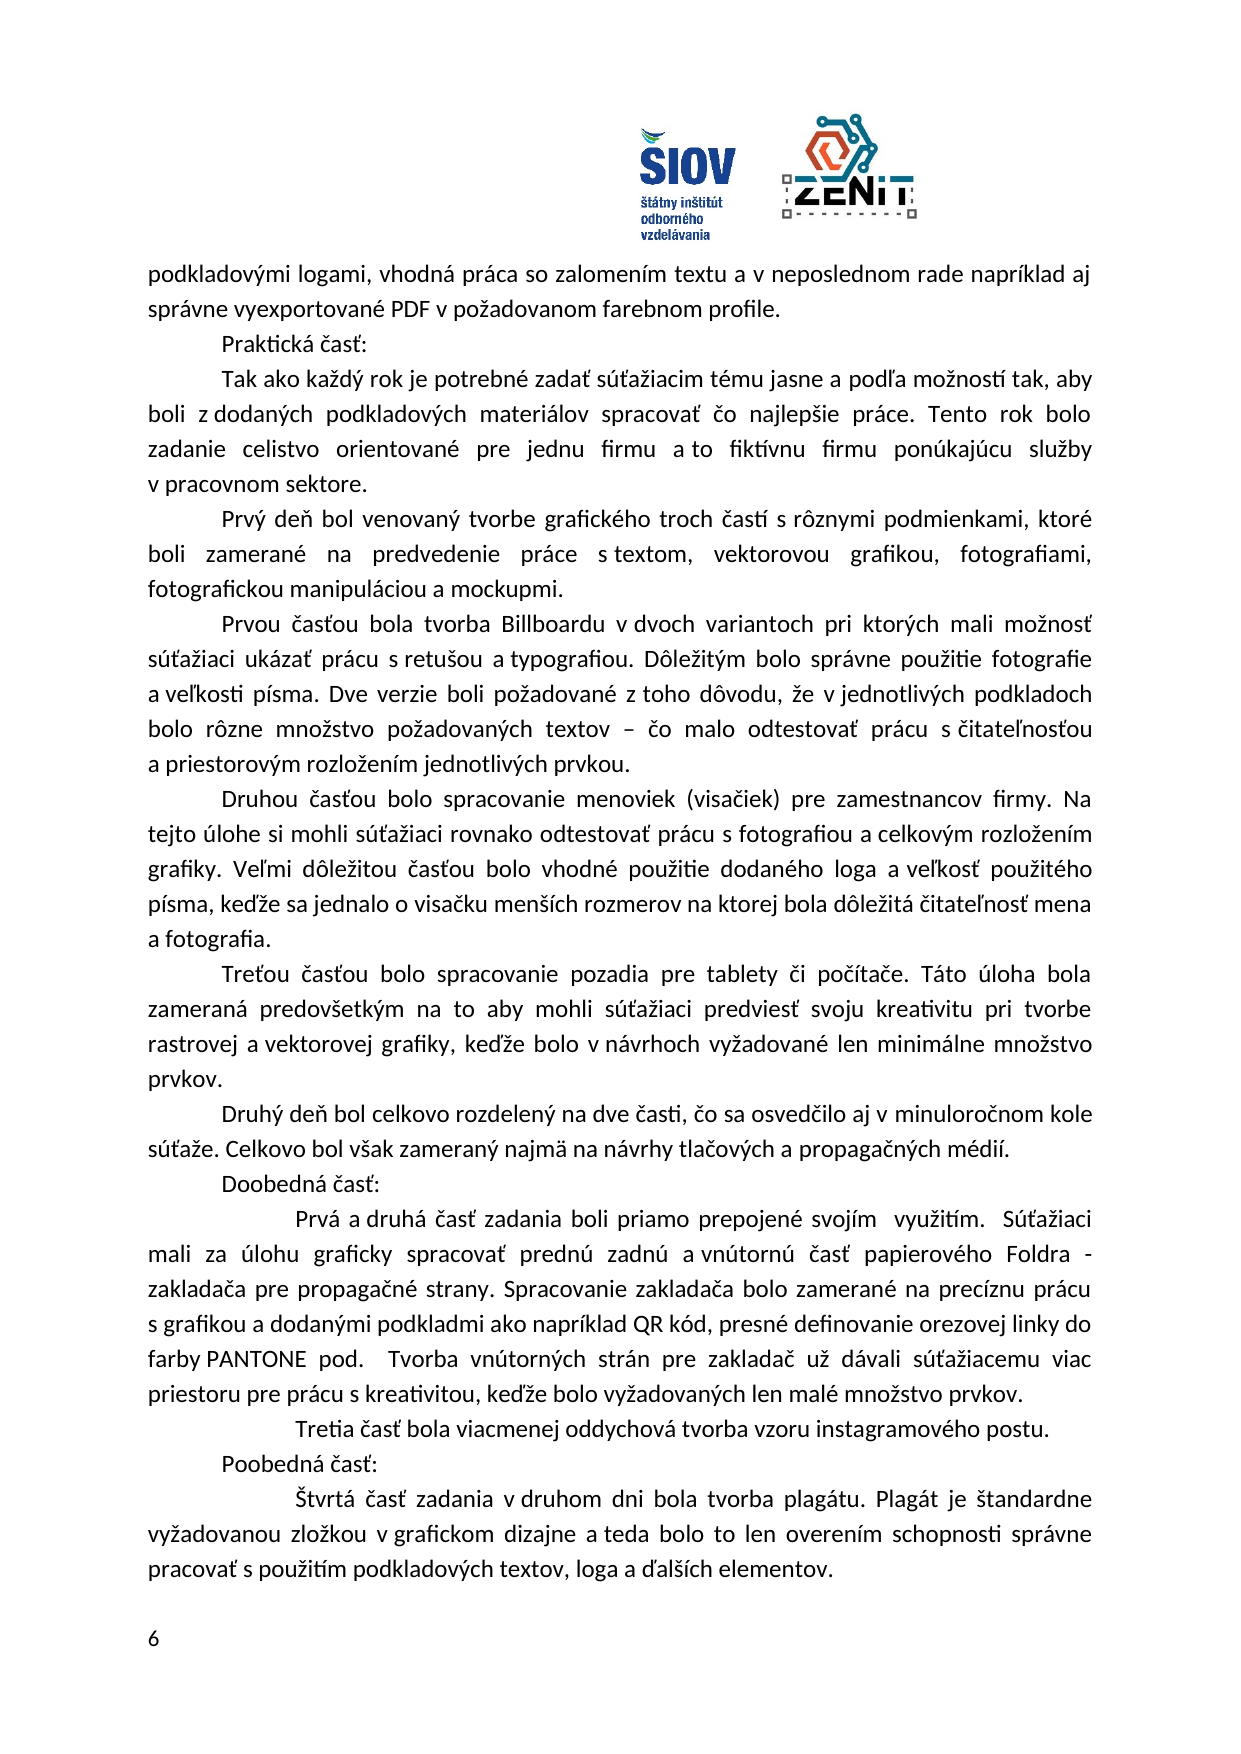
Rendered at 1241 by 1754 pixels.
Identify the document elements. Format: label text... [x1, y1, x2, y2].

text Štvrtá časť zadania v druhom dni bola tvorba plagátu. Plagát je štandardne vyžadovanou zložkou v grafickom dizajne a teda bolo to len overením schopnosti správne pracovať s použitím podkladových textov, loga a ďalších elementov. [148, 1483, 1093, 1583]
text Tretia časť bola viacmenej oddychová tvorba vzoru instagramového postu. [148, 1413, 1093, 1443]
text Treťou časťou bolo spracovanie pozadia pre tablety či počítače. Táto úloha bola zameraná predovšetkým na to aby mohli súťažiaci predviesť svoju kreativitu pri tvorbe rastrovej a vektorovej grafiky, keďže bolo v návrhoch vyžadované len minimálne množstvo prvkov. [148, 958, 1093, 1093]
text Poobedná časť: [148, 1448, 1093, 1478]
text Prvou časťou bola tvorba Billboardu v dvoch variantoch pri ktorých mali možnosť súťažiaci ukázať prácu s retušou a typografiou. Dôležitým bolo správne použitie fotografie a veľkosti písma. Dve verzie boli požadované z toho dôvodu, že v jednotlivých podkladoch bolo rôzne množstvo požadovaných textov – čo malo odtestovať prácu s čitateľnosťou a priestorovým rozložením jednotlivých prvkou. [148, 608, 1093, 778]
text Doobedná časť: [148, 1168, 1093, 1198]
text Prvý deň bol venovaný tvorbe grafického troch častí s rôznymi podmienkami, ktoré boli zamerané na predvedenie práce s textom, vektorovou grafikou, fotografiami, fotografickou manipuláciou a mockupmi. [148, 503, 1093, 603]
text Prvá a druhá časť zadania boli priamo prepojené svojím využitím. Súťažiaci mali za úlohu graficky spracovať prednú zadnú a vnútornú časť papierového Foldra - zakladača pre propagačné strany. Spracovanie zakladača bolo zamerané na precíznu prácu s grafikou a dodanými podkladmi ako napríklad QR kód, presné definovanie orezovej linky do farby PANTONE pod. Tvorba vnútorných strán pre zakladač už dávali súťažiacemu viac priestoru pre prácu s kreativitou, keďže bolo vyžadovaných len malé množstvo prvkov. [148, 1203, 1093, 1408]
text Druhý deň bol celkovo rozdelený na dve časti, čo sa osvedčilo aj v minuloročnom kole súťaže. Celkovo bol však zameraný najmä na návrhy tlačových a propagačných médií. [148, 1098, 1093, 1163]
text Tak ako každý rok je potrebné zadať súťažiacim tému jasne a podľa možností tak, aby boli z dodaných podkladových materiálov spracovať čo najlepšie práce. Tento rok bolo zadanie celistvo orientované pre jednu firmu a to fiktívnu firmu ponúkajúcu služby v pracovnom sektore. [148, 363, 1093, 498]
text Praktická časť: [148, 328, 1093, 358]
picture [605, 76, 940, 258]
text Druhou časťou bolo spracovanie menoviek (visačiek) pre zamestnancov firmy. Na tejto úlohe si mohli súťažiaci rovnako odtestovať prácu s fotografiou a celkovým rozložením grafiky. Veľmi dôležitou časťou bolo vhodné použitie dodaného loga a veľkosť použitého písma, keďže sa jednalo o visačku menších rozmerov na ktorej bola dôležitá čitateľnosť mena a fotografia. [148, 783, 1093, 953]
